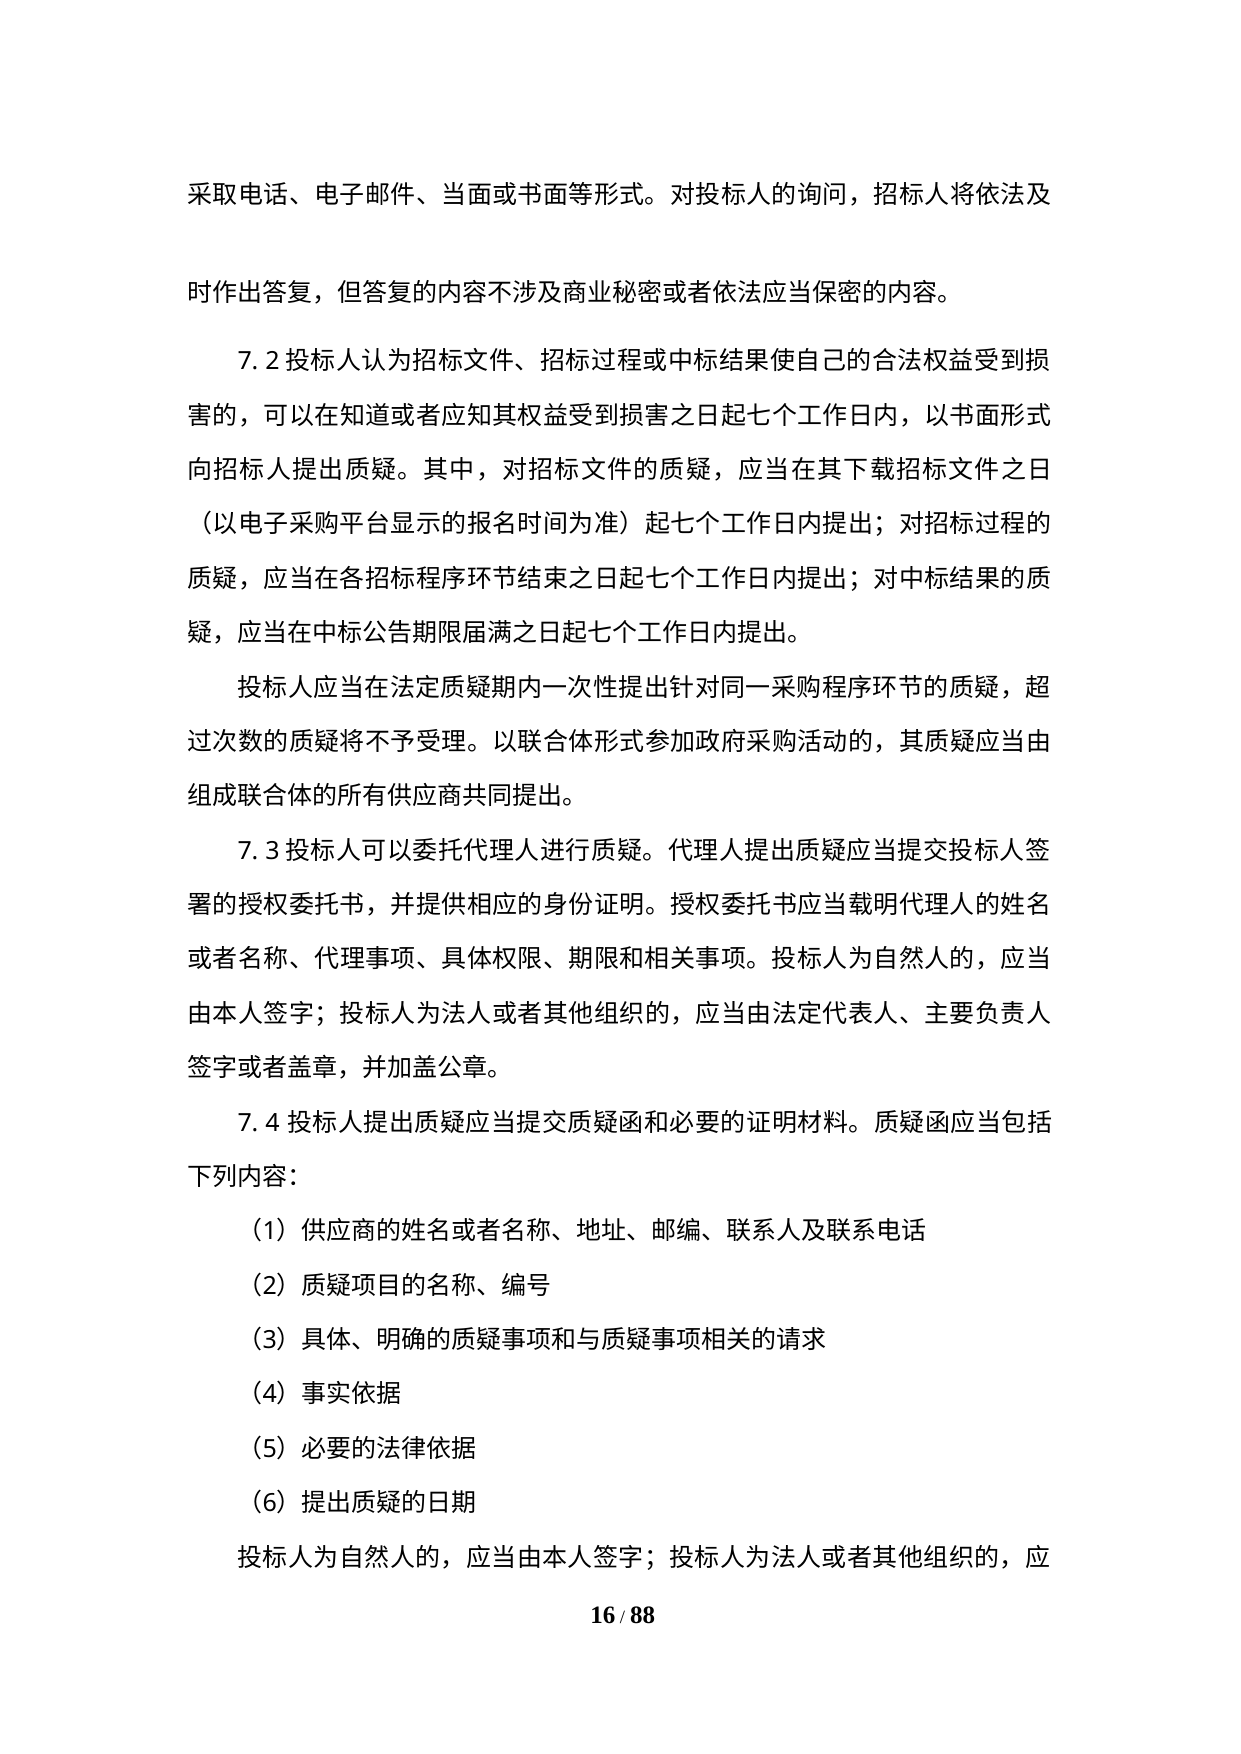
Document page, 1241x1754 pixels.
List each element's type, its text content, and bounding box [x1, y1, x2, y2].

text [187, 160, 1053, 323]
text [187, 1537, 1053, 1573]
text （4）事实依据 [187, 1374, 1053, 1410]
text （3）具体、明确的质疑事项和与质疑事项相关的请求 [187, 1319, 1053, 1356]
text 投标人应当在法定质疑期内一次性提出针对同一采购程序环节的质疑，超过次数的质疑将不予受理。以联合体形式参加政府采购活动的，其质疑应当由组成联合体的所有供应商共同提出。 [187, 667, 1053, 812]
text 7. 4 投标人提出质疑应当提交质疑函和必要的证明材料。质疑函应当包括下列内容： [187, 1102, 1053, 1193]
text （5）必要的法律依据 [187, 1428, 1053, 1464]
text （2）质疑项目的名称、编号 [187, 1265, 1053, 1301]
text （6）提出质疑的日期 [187, 1483, 1053, 1519]
text 7. 2投标人认为招标文件、招标过程或中标结果使自己的合法权益受到损害的，可以在知道或者应知其权益受到损害之日起七个工作日内，以书面形式向招标人提出质疑。其中，对招标文件的质疑，应当在其下载招标文件之日（以电子采购平台显示的报名时间为准）起七个工作日内提出；对招标过程的质疑，应当在各招标程序环节结束之日起七个工作日内提出；对中标结果的质疑，应当在中标公告期限届满之日起七个工作日内提出。 [187, 341, 1053, 649]
text 7. 3投标人可以委托代理人进行质疑。代理人提出质疑应当提交投标人签署的授权委托书，并提供相应的身份证明。授权委托书应当载明代理人的姓名或者名称、代理事项、具体权限、期限和相关事项。投标人为自然人的，应当由本人签字；投标人为法人或者其他组织的，应当由法定代表人、主要负责人签字或者盖章，并加盖公章。 [187, 830, 1053, 1084]
text （1）供应商的姓名或者名称、地址、邮编、联系人及联系电话 [187, 1211, 1053, 1247]
